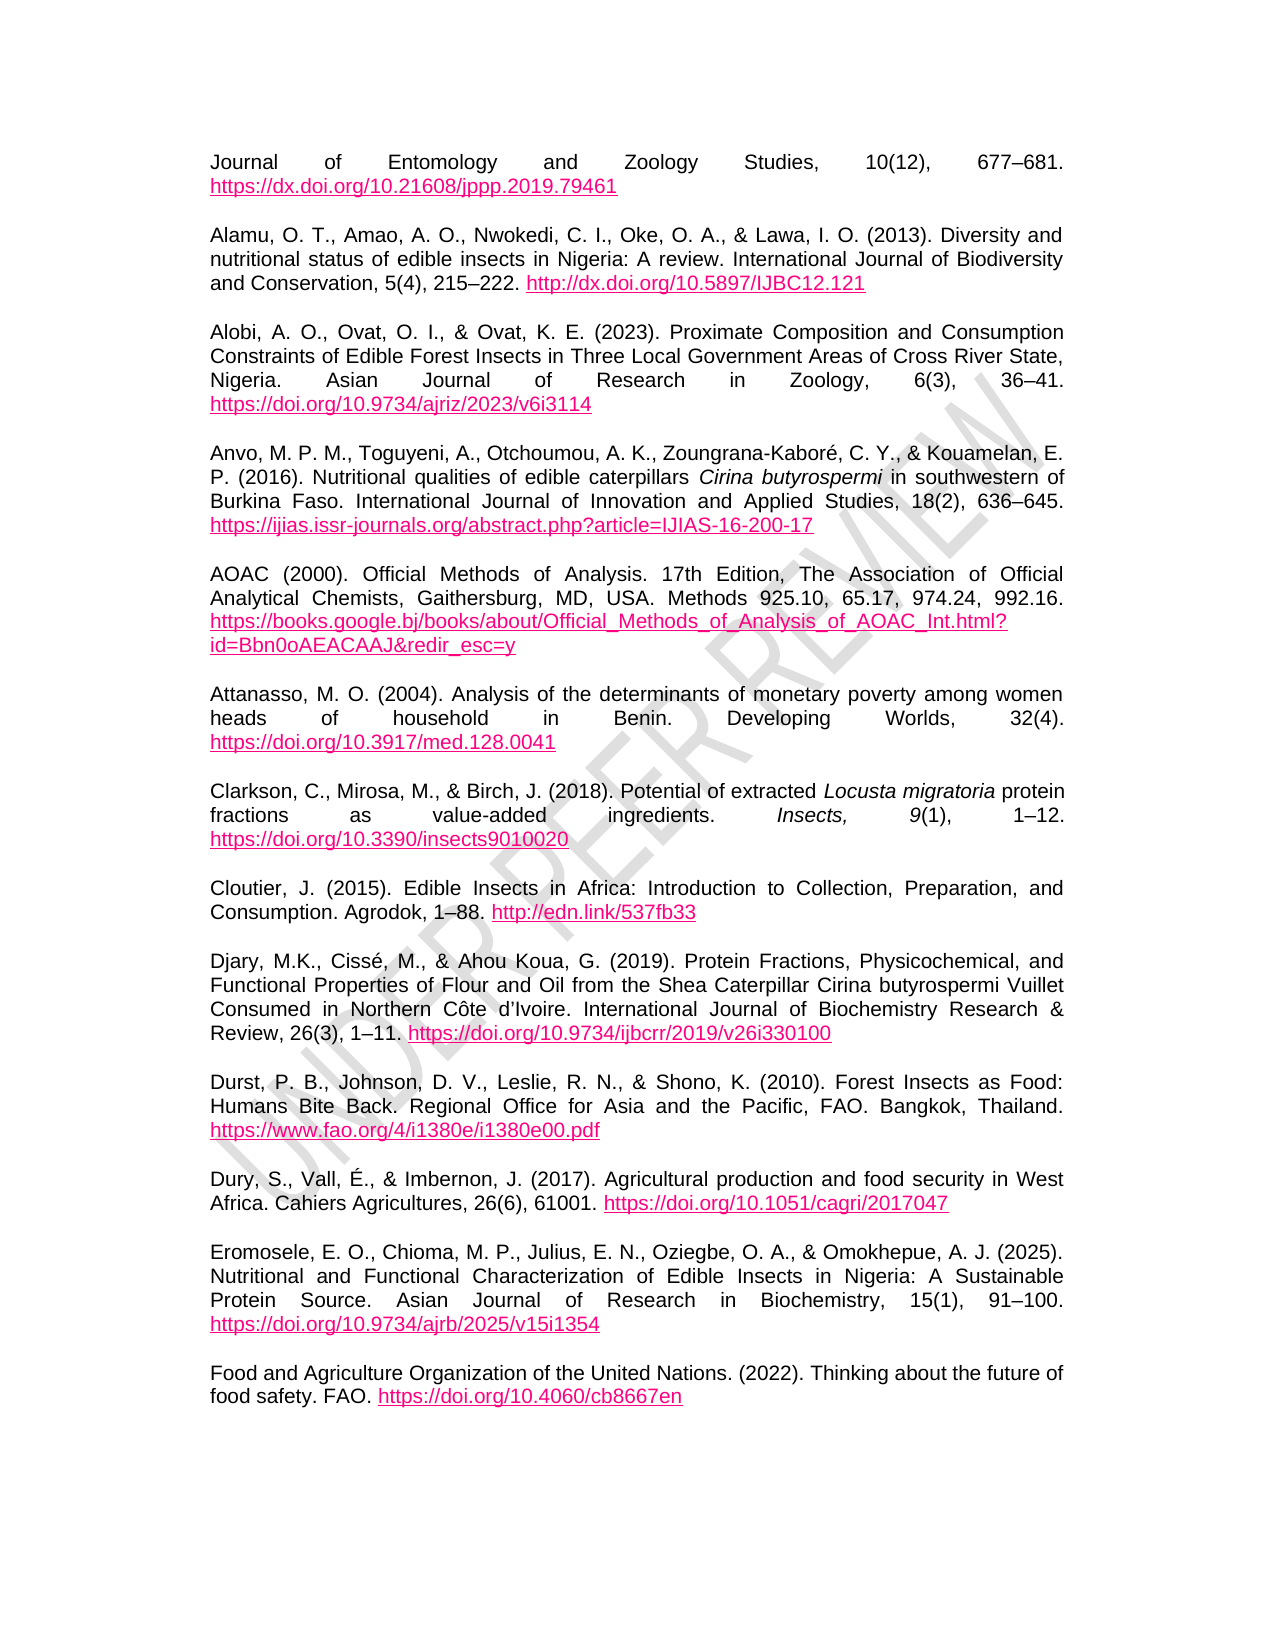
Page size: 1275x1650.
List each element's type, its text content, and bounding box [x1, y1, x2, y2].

text Djary, M.K., Cissé, M., & Ahou Koua, G. (2019). Protein Fractions, Physicochemical, and Functional Properties of Flour and Oil from the Shea Caterpillar Cirina butyrospermi Vuillet Consumed in Northern Côte d’Ivoire. International Journal of Biochemistry Research & Review, 26(3), 1–11. https://doi.org/10.9734/ijbcrr/2019/v26i330100 [210, 949, 1065, 1045]
text Food and Agriculture Organization of the United Nations. (2022). Thinking about the future of food safety. FAO. https://doi.org/10.4060/cb8667en [210, 1360, 1065, 1408]
text AOAC (2000). Official Methods of Analysis. 17th Edition, The Association of Official Analytical Chemists, Gaithersburg, MD, USA. Methods 925.10, 65.17, 974.24, 992.16. https://books.google.bj/books/about/Official_Methods_of_Analysis_of_AOAC_Int.html?id=Bbn0oAEACAAJ&redir_esc=y [210, 561, 1065, 657]
text Anvo, M. P. M., Toguyeni, A., Otchoumou, A. K., Zoungrana-Kaboré, C. Y., & Kouamelan, E. P. (2016). Nutritional qualities of edible caterpillars Cirina butyrospermi in southwestern of Burkina Faso. International Journal of Innovation and Applied Studies, 18(2), 636–645. https://ijias.issr-journals.org/abstract.php?article=IJIAS-16-200-17 [210, 441, 1065, 536]
text Alamu, O. T., Amao, A. O., Nwokedi, C. I., Oke, O. A., & Lawa, I. O. (2013). Diversity and nutritional status of edible insects in Nigeria: A review. International Journal of Biodiversity and Conservation, 5(4), 215–222. http://dx.doi.org/10.5897/IJBC12.121 [210, 223, 1065, 295]
text Eromosele, E. O., Chioma, M. P., Julius, E. N., Oziegbe, O. A., & Omokhepue, A. J. (2025). Nutritional and Functional Characterization of Edible Insects in Nigeria: A Sustainable Protein Source. Asian Journal of Research in Biochemistry, 15(1), 91–100. https://doi.org/10.9734/ajrb/2025/v15i1354 [210, 1239, 1065, 1335]
text Cloutier, J. (2015). Edible Insects in Africa: Introduction to Collection, Preparation, and Consumption. Agrodok, 1–88. http://edn.link/537fb33 [210, 876, 1065, 924]
text Attanasso, M. O. (2004). Analysis of the determinants of monetary poverty among women heads of household in Benin. Developing Worlds, 32(4). https://doi.org/10.3917/med.128.0041 [210, 682, 1065, 754]
text Clarkson, C., Mirosa, M., & Birch, J. (2018). Potential of extracted Locusta migratoria protein fractions as value-added ingredients. Insects, 9(1), 1–12. https://doi.org/10.3390/insects9010020 [210, 779, 1065, 851]
text Alobi, A. O., Ovat, O. I., & Ovat, K. E. (2023). Proximate Composition and Consumption Constraints of Edible Forest Insects in Three Local Government Areas of Cross River State, Nigeria. Asian Journal of Research in Zoology, 6(3), 36–41. https://doi.org/10.9734/ajriz/2023/v6i3114 [210, 320, 1065, 416]
text Durst, P. B., Johnson, D. V., Leslie, R. N., & Shono, K. (2010). Forest Insects as Food: Humans Bite Back. Regional Office for Asia and the Pacific, FAO. Bangkok, Thailand. https://www.fao.org/4/i1380e/i1380e00.pdf [210, 1070, 1065, 1142]
text Dury, S., Vall, É., & Imbernon, J. (2017). Agricultural production and food security in West Africa. Cahiers Agricultures, 26(6), 61001. https://doi.org/10.1051/cagri/2017047 [210, 1167, 1065, 1214]
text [210, 150, 1065, 198]
